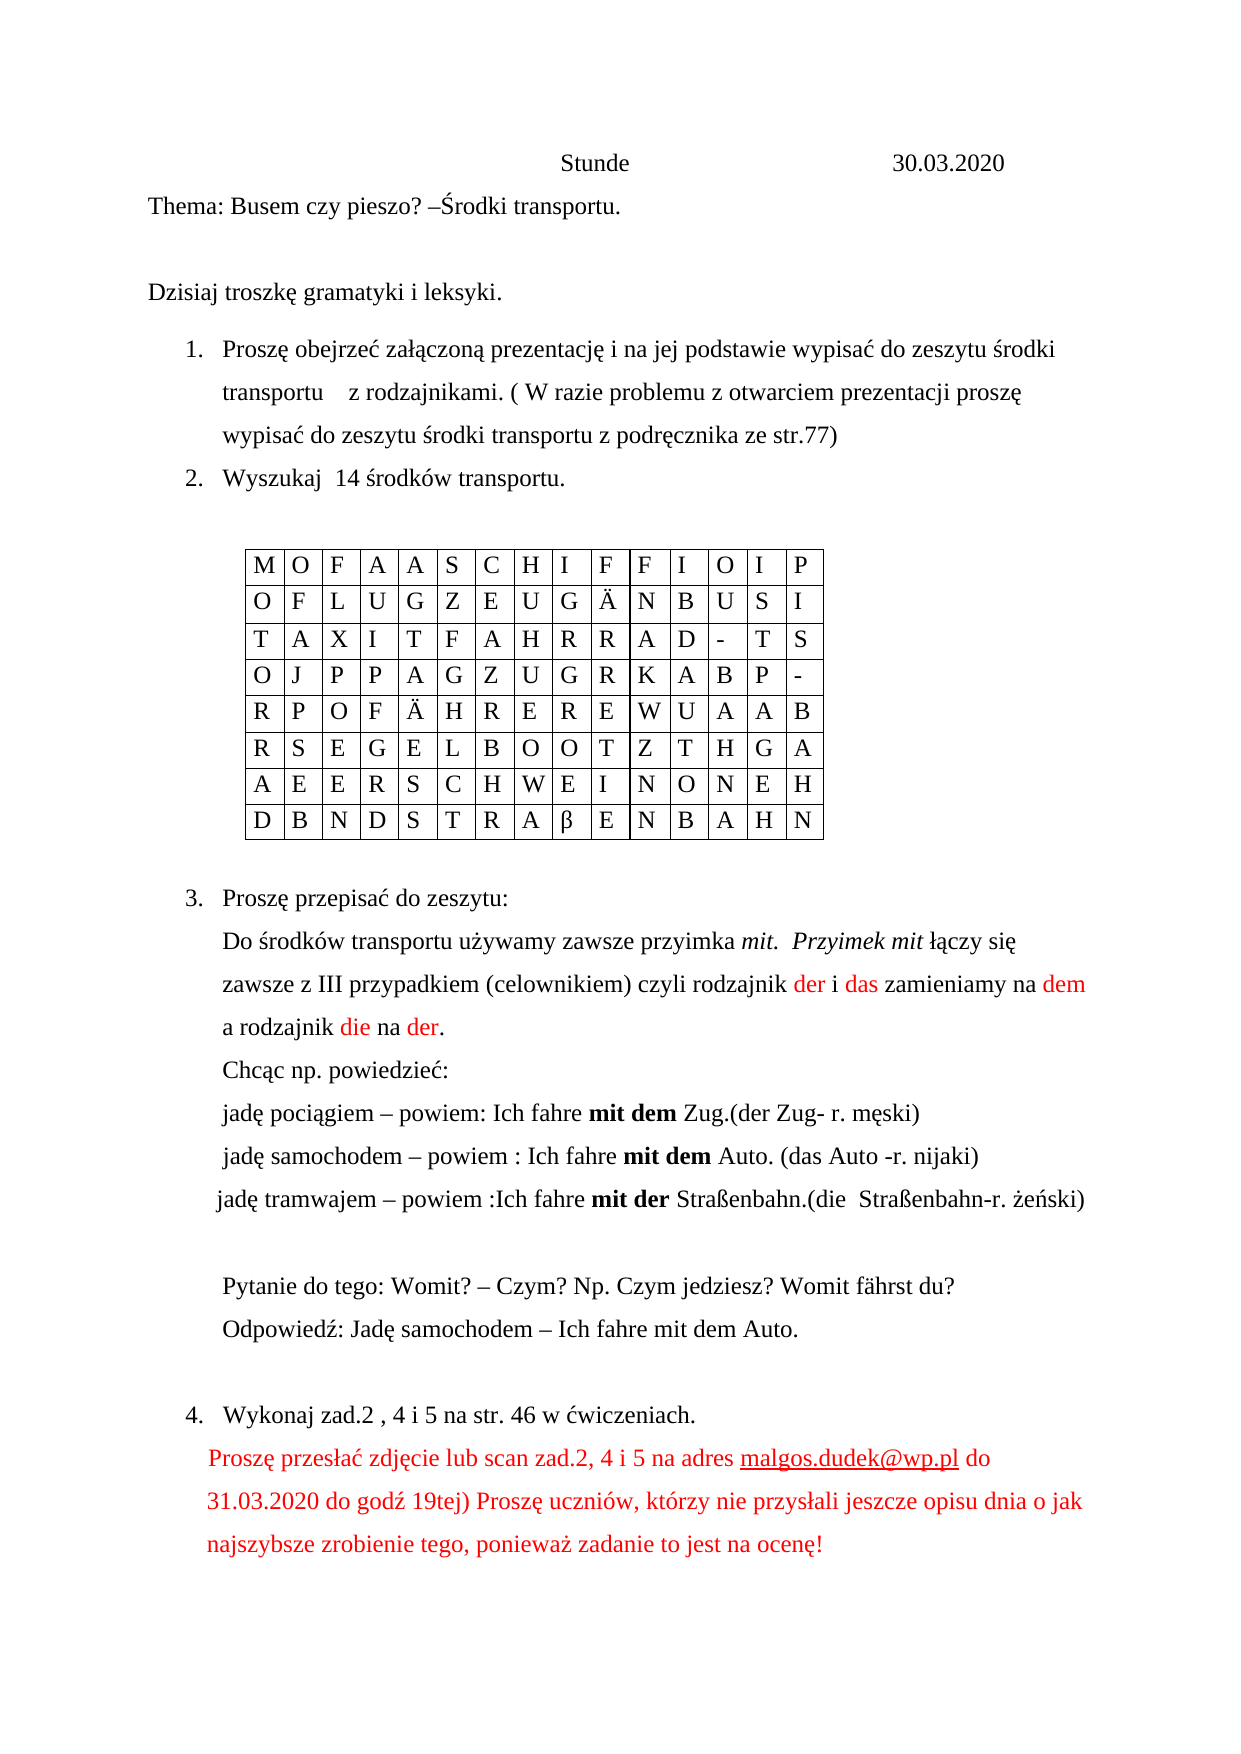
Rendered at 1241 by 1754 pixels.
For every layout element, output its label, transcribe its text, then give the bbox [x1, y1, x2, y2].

table_cell E [476, 586, 514, 623]
list Proszę obejrzeć załączoną prezentację i na jej podstawie wypisać do zeszytu środki transportu z rodzajnikami. ( W razie problemu z otwarciem prezentacji proszę wypisać do zeszytu środki transportu z podręcznika ze str.77) [185, 334, 1093, 449]
table_cell T [748, 624, 786, 659]
table_cell A [476, 624, 514, 659]
table_cell N [709, 769, 747, 804]
table_cell A [748, 696, 786, 732]
table_cell S [399, 805, 437, 838]
table_cell O [671, 769, 708, 804]
table_cell S [787, 624, 823, 659]
table_cell P [361, 660, 398, 695]
table_cell D [361, 805, 398, 838]
table_cell P [323, 660, 360, 695]
table_cell O [553, 733, 591, 768]
table_header A [399, 550, 437, 585]
table_cell Ӓ [592, 586, 629, 623]
table_cell E [553, 769, 591, 804]
table_cell Z [438, 586, 475, 623]
table_cell A [631, 624, 670, 659]
table_cell A [787, 733, 823, 768]
table_cell T [399, 624, 437, 659]
table_header I [748, 550, 786, 585]
table_header O [285, 550, 322, 585]
table_header S [438, 550, 475, 585]
table_cell U [361, 586, 398, 623]
list Wyszukaj 14 środków transportu. [185, 463, 1093, 492]
table_header I [553, 550, 591, 585]
table_cell F [285, 586, 322, 623]
table_cell B [709, 660, 747, 695]
table_cell W [631, 696, 670, 732]
table_cell N [323, 805, 360, 838]
table_cell P [285, 696, 322, 732]
table_cell R [553, 624, 591, 659]
table_cell D [671, 624, 708, 659]
table_cell B [787, 696, 823, 732]
list Pytanie do tego: Womit? – Czym? Np. Czym jedziesz? Womit fӓhrst du? [222, 1271, 1093, 1299]
table_cell L [323, 586, 360, 623]
table_cell R [246, 696, 284, 732]
table_cell β [553, 805, 591, 838]
table_cell A [515, 805, 552, 838]
table_cell E [399, 733, 437, 768]
table_header F [592, 550, 629, 585]
table_cell R [246, 733, 284, 768]
table_cell G [553, 586, 591, 623]
table_cell R [361, 769, 398, 804]
table_cell W [515, 769, 552, 804]
table_cell - [709, 624, 747, 659]
table_cell A [246, 769, 284, 804]
table_cell H [476, 769, 514, 804]
table_cell G [748, 733, 786, 768]
table_cell A [399, 660, 437, 695]
table_cell S [399, 769, 437, 804]
table_cell L [438, 733, 475, 768]
list Proszę przepisać do zeszytu: [185, 883, 1093, 911]
table_cell U [515, 660, 552, 695]
table_cell H [515, 624, 552, 659]
table_cell R [553, 696, 591, 732]
table_cell H [438, 696, 475, 732]
table_cell D [246, 805, 284, 838]
table_cell - [787, 660, 823, 695]
table_cell H [748, 805, 786, 838]
table_cell G [361, 733, 398, 768]
table_cell O [323, 696, 360, 732]
table_cell A [709, 696, 747, 732]
table_cell G [553, 660, 591, 695]
table_cell E [748, 769, 786, 804]
table_header I [671, 550, 708, 585]
table_cell A [709, 805, 747, 838]
text jadę tramwajem – powiem :Ich fahre mit der Straßenbahn.(die Straßenbahn-r. żeński) [148, 1184, 1093, 1213]
table_cell E [323, 769, 360, 804]
table_cell P [748, 660, 786, 695]
table_cell O [246, 660, 284, 695]
table_cell C [438, 769, 475, 804]
table_cell H [709, 733, 747, 768]
table_header C [476, 550, 514, 585]
table_cell B [285, 805, 322, 838]
text Stunde 30.03.2020 [148, 148, 1093, 176]
table_cell X [323, 624, 360, 659]
table_cell N [631, 586, 670, 623]
table_cell Ӓ [399, 696, 437, 732]
table_cell T [246, 624, 284, 659]
table_cell T [671, 733, 708, 768]
table_cell R [592, 660, 629, 695]
table_header F [631, 550, 670, 585]
table_cell E [515, 696, 552, 732]
table_header P [787, 550, 823, 585]
table_cell R [476, 805, 514, 838]
table_cell S [748, 586, 786, 623]
table_cell I [787, 586, 823, 623]
table_cell J [285, 660, 322, 695]
table_header M [246, 550, 284, 585]
list jadę pociągiem – powiem: Ich fahre mit dem Zug.(der Zug- r. męski) [222, 1098, 1093, 1127]
list Do środków transportu używamy zawsze przyimka mit. Przyimek mit łączy się zawsze z III przypadkiem (celownikiem) czyli rodzajnik der i das zamieniamy na dem a rodzajnik die na der. [222, 926, 1093, 1041]
table_cell N [631, 805, 670, 838]
table_cell E [592, 696, 629, 732]
table_cell S [285, 733, 322, 768]
table_cell Z [631, 733, 670, 768]
table_cell E [323, 733, 360, 768]
table_cell F [438, 624, 475, 659]
table_cell B [671, 805, 708, 838]
table_cell N [787, 805, 823, 838]
table_cell G [438, 660, 475, 695]
text Proszę przesłać zdjęcie lub scan zad.2, 4 i 5 na adres malgos.dudek@wp.pl do 31.03.2020 do godź 19tej) Proszę uczniów, którzy nie przysłali jeszcze opisu dnia o jak najszybsze zrobienie tego, ponieważ zadanie to jest na ocenę! [133, 1443, 1093, 1558]
table_cell T [592, 733, 629, 768]
table_cell B [671, 586, 708, 623]
table_cell Z [476, 660, 514, 695]
table_cell I [592, 769, 629, 804]
list Chcąc np. powiedzieć: [222, 1055, 1093, 1084]
table_cell A [285, 624, 322, 659]
table_header F [323, 550, 360, 585]
table_cell N [631, 769, 670, 804]
table_header O [709, 550, 747, 585]
table_header H [515, 550, 552, 585]
table_cell E [285, 769, 322, 804]
table_cell H [787, 769, 823, 804]
text Dzisiaj troszkę gramatyki i leksyki. [148, 277, 1093, 306]
table_cell K [631, 660, 670, 695]
table_header A [361, 550, 398, 585]
text Thema: Busem czy pieszo? –Środki transportu. [148, 191, 1093, 219]
table_cell U [709, 586, 747, 623]
table_cell R [592, 624, 629, 659]
table_cell B [476, 733, 514, 768]
table_cell A [671, 660, 708, 695]
table_cell I [361, 624, 398, 659]
list Odpowiedź: Jadę samochodem – Ich fahre mit dem Auto. [222, 1314, 1093, 1343]
table_cell T [438, 805, 475, 838]
table_cell R [476, 696, 514, 732]
table_cell E [592, 805, 629, 838]
table_cell O [515, 733, 552, 768]
table_cell O [246, 586, 284, 623]
table_cell G [399, 586, 437, 623]
list Wykonaj zad.2 , 4 i 5 na str. 46 w ćwiczeniach. [185, 1400, 1093, 1429]
text jadę samochodem – powiem : Ich fahre mit dem Auto. (das Auto -r. nijaki) [148, 1141, 1093, 1170]
table_cell U [515, 586, 552, 623]
table_cell U [671, 696, 708, 732]
table_cell F [361, 696, 398, 732]
